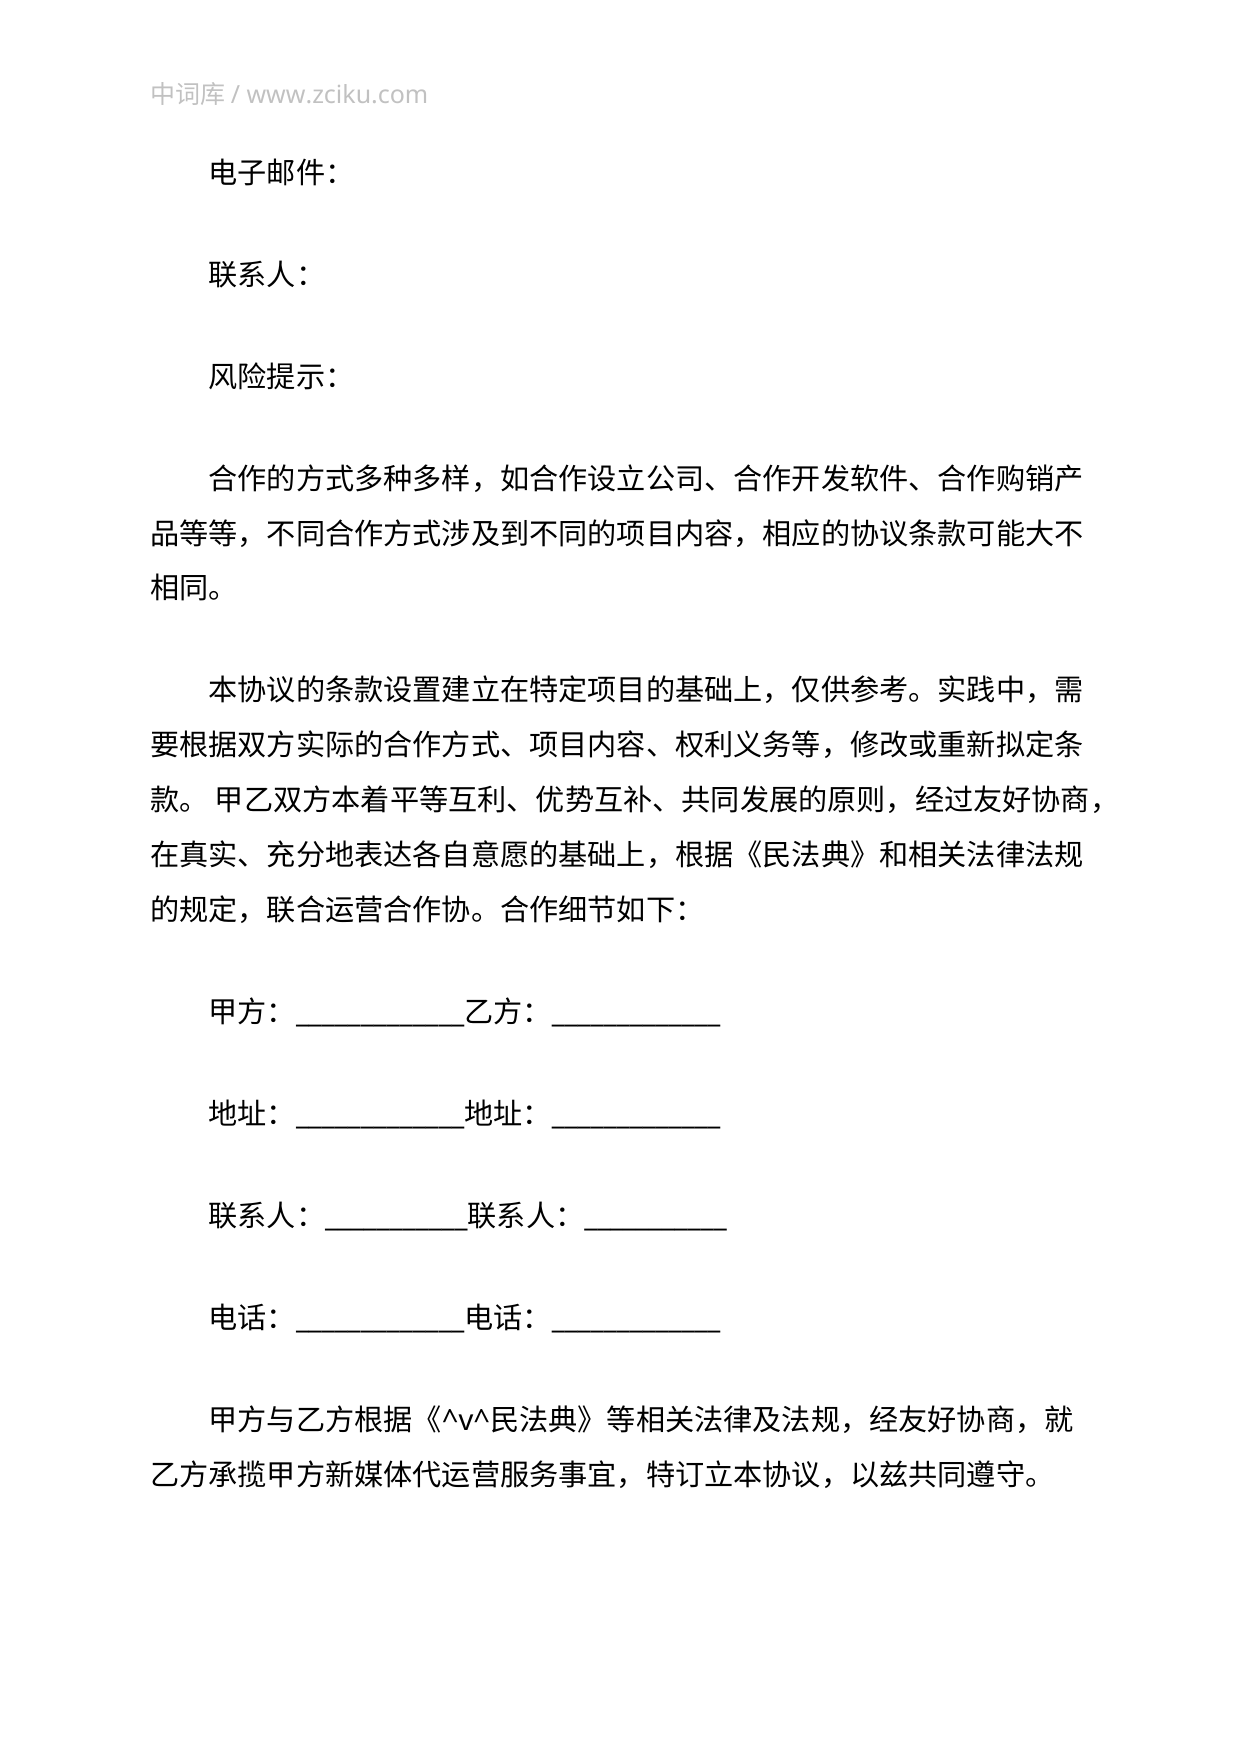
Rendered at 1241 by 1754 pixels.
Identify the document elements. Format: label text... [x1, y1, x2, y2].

text 电子邮件： [150, 150, 1090, 192]
text 联系人：___________联系人：___________ [150, 1192, 1090, 1234]
text 电话：_____________电话：_____________ [150, 1294, 1090, 1337]
text 甲方：_____________乙方：_____________ [150, 988, 1090, 1031]
text 联系人： [150, 252, 1090, 294]
text 风险提示： [150, 353, 1090, 396]
text 地址：_____________地址：_____________ [150, 1090, 1090, 1133]
text 本协议的条款设置建立在特定项目的基础上，仅供参考。实践中，需要根据双方实际的合作方式、项目内容、权利义务等，修改或重新拟定条款。 甲乙双方本着平等互利、优势互补、共同发展的原则，经过友好协商，在真实、充分地表达各自意愿的基础上，根据《民法典》和相关法律法规的规定，联合运营合作协。合作细节如下： [150, 667, 1090, 929]
text 甲方与乙方根据《^v^民法典》等相关法律及法规，经友好协商，就乙方承揽甲方新媒体代运营服务事宜，特订立本协议，以兹共同遵守。 [150, 1396, 1090, 1493]
text 合作的方式多种多样，如合作设立公司、合作开发软件、合作购销产品等等，不同合作方式涉及到不同的项目内容，相应的协议条款可能大不相同。 [150, 455, 1090, 607]
